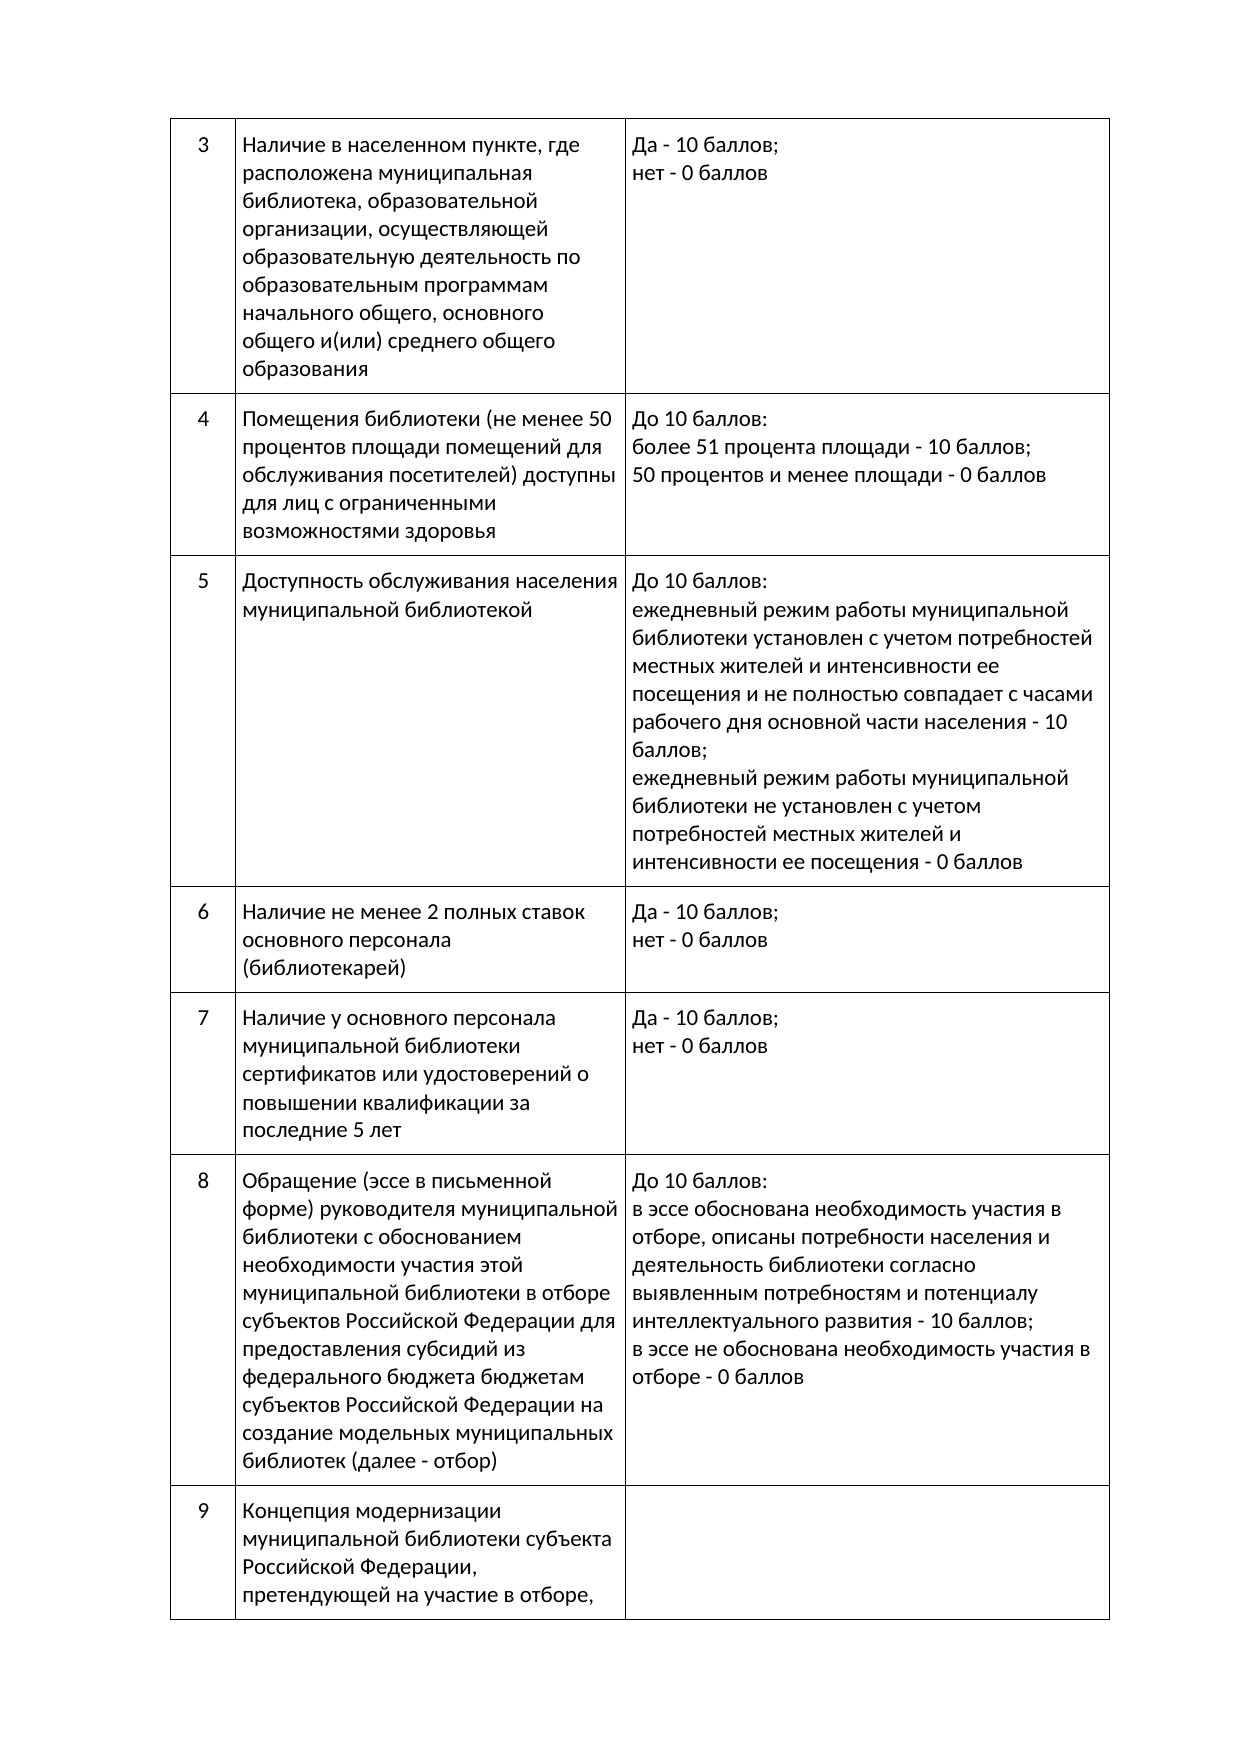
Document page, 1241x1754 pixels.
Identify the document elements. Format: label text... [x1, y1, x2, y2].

table_cell Обращение (эссе в письменной форме) руководителя муниципальной библиотеки с обоснованием необходимости участия этой муниципальной библиотеки в отборе субъектов Российской Федерации для предоставления субсидий из федерального бюджета бюджетам субъектов Российской Федерации на создание модельных муниципальных библиотек (далее - отбор) [236, 1155, 625, 1485]
table_cell 4 [171, 394, 235, 555]
table_cell 5 [171, 556, 235, 886]
table_cell 9 [171, 1486, 235, 1619]
table_cell Наличие у основного персонала муниципальной библиотеки сертификатов или удостоверений о повышении квалификации за последние 5 лет [236, 993, 625, 1154]
table_cell [626, 1486, 1109, 1619]
table_cell Да - 10 баллов; нет - 0 баллов [626, 119, 1109, 393]
table_cell 8 [171, 1155, 235, 1485]
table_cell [236, 1486, 625, 1619]
table_cell До 10 баллов: ежедневный режим работы муниципальной библиотеки установлен с учетом потребностей местных жителей и интенсивности ее посещения и не полностью совпадает с часами рабочего дня основной части населения - 10 баллов; ежедневный режим работы муниципальной библиотеки не установлен с учетом потребностей местных жителей и интенсивности ее посещения - 0 баллов [626, 556, 1109, 886]
table_cell Помещения библиотеки (не менее 50 процентов площади помещений для обслуживания посетителей) доступны для лиц с ограниченными возможностями здоровья [236, 394, 625, 555]
table_cell До 10 баллов: в эссе обоснована необходимость участия в отборе, описаны потребности населения и деятельность библиотеки согласно выявленным потребностям и потенциалу интеллектуального развития - 10 баллов; в эссе не обоснована необходимость участия в отборе - 0 баллов [626, 1155, 1109, 1485]
table_cell 3 [171, 119, 235, 393]
table_cell Да - 10 баллов; нет - 0 баллов [626, 887, 1109, 992]
table_cell До 10 баллов: более 51 процента площади - 10 баллов; 50 процентов и менее площади - 0 баллов [626, 394, 1109, 555]
table_cell Наличие в населенном пункте, где расположена муниципальная библиотека, образовательной организации, осуществляющей образовательную деятельность по образовательным программам начального общего, основного общего и(или) среднего общего образования [236, 119, 625, 393]
table_cell Да - 10 баллов; нет - 0 баллов [626, 993, 1109, 1154]
table_cell Доступность обслуживания населения муниципальной библиотекой [236, 556, 625, 886]
table_cell Наличие не менее 2 полных ставок основного персонала (библиотекарей) [236, 887, 625, 992]
table_cell 6 [171, 887, 235, 992]
table_cell 7 [171, 993, 235, 1154]
